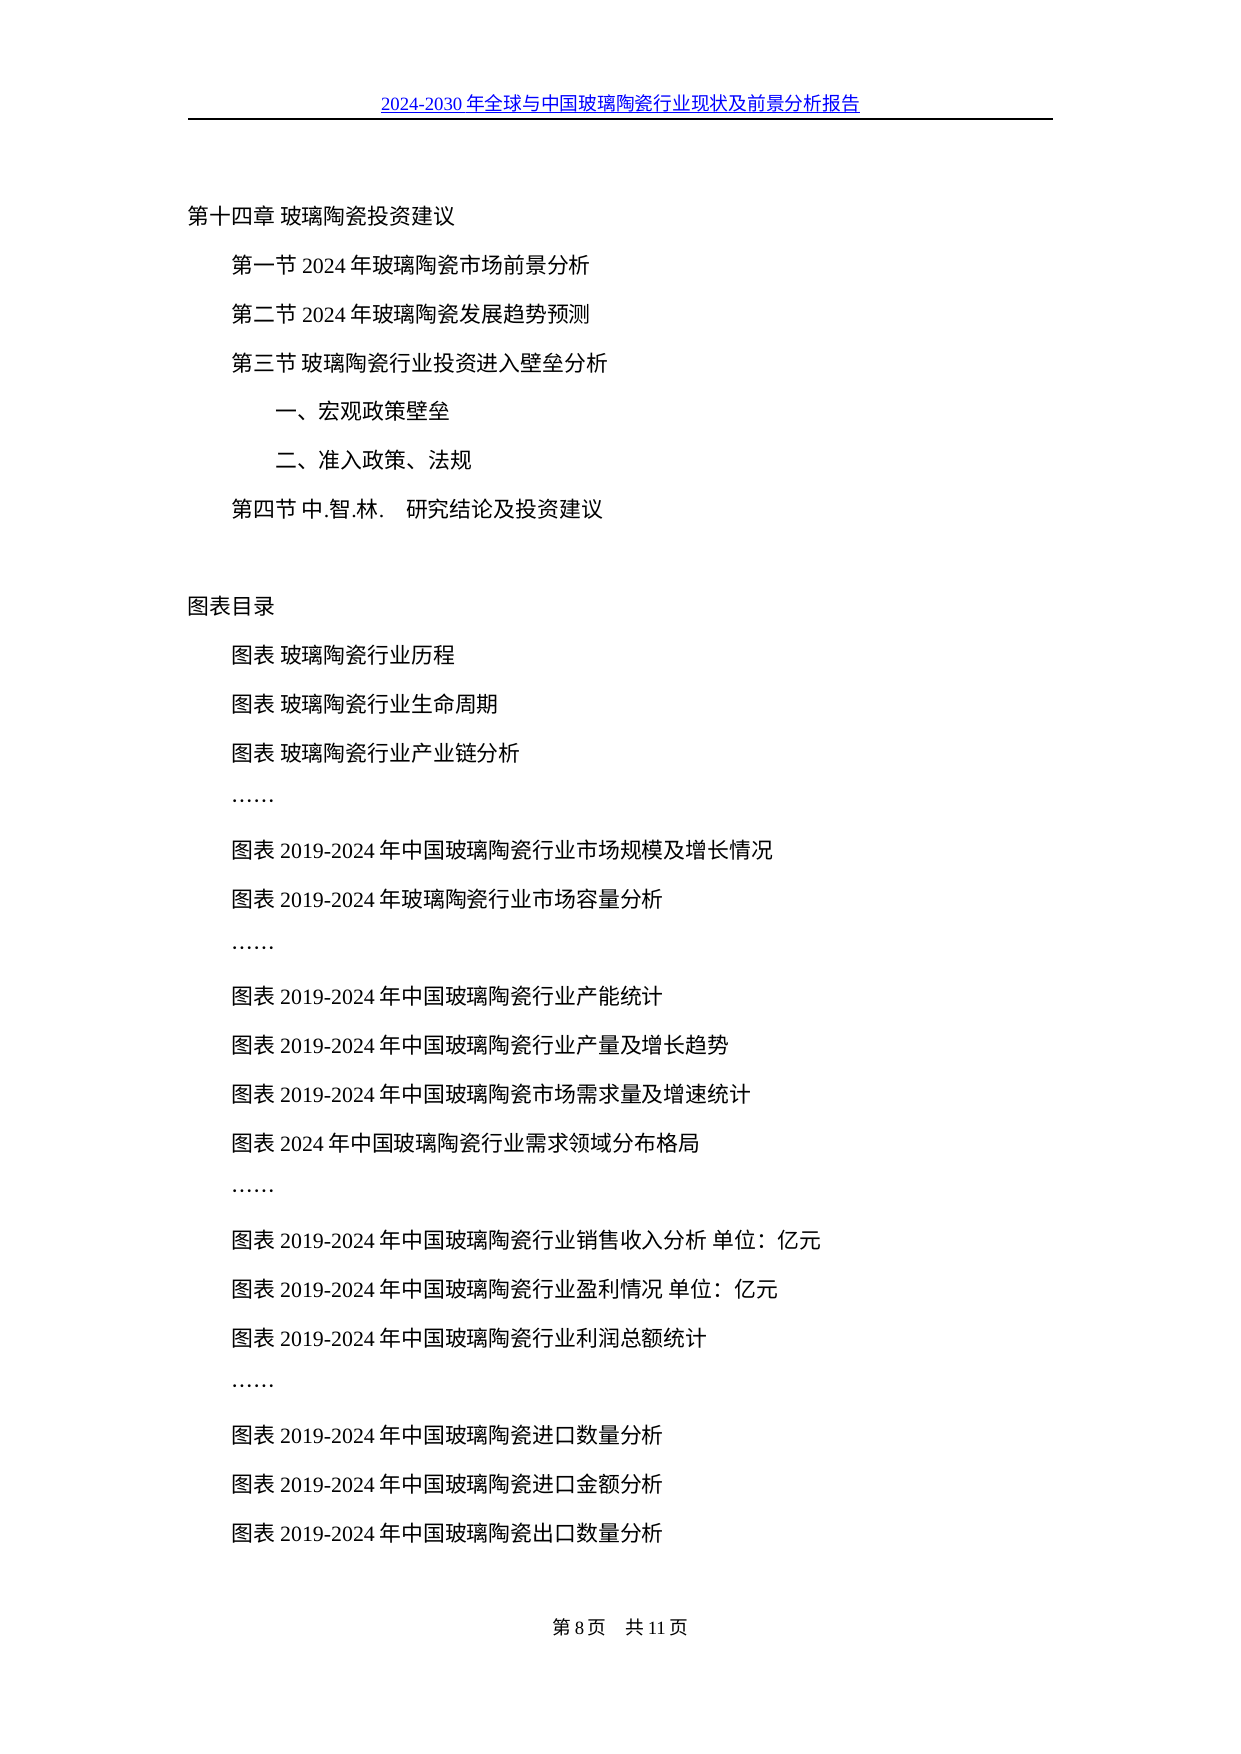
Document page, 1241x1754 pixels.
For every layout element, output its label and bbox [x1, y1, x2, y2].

text [187, 150, 1053, 1548]
